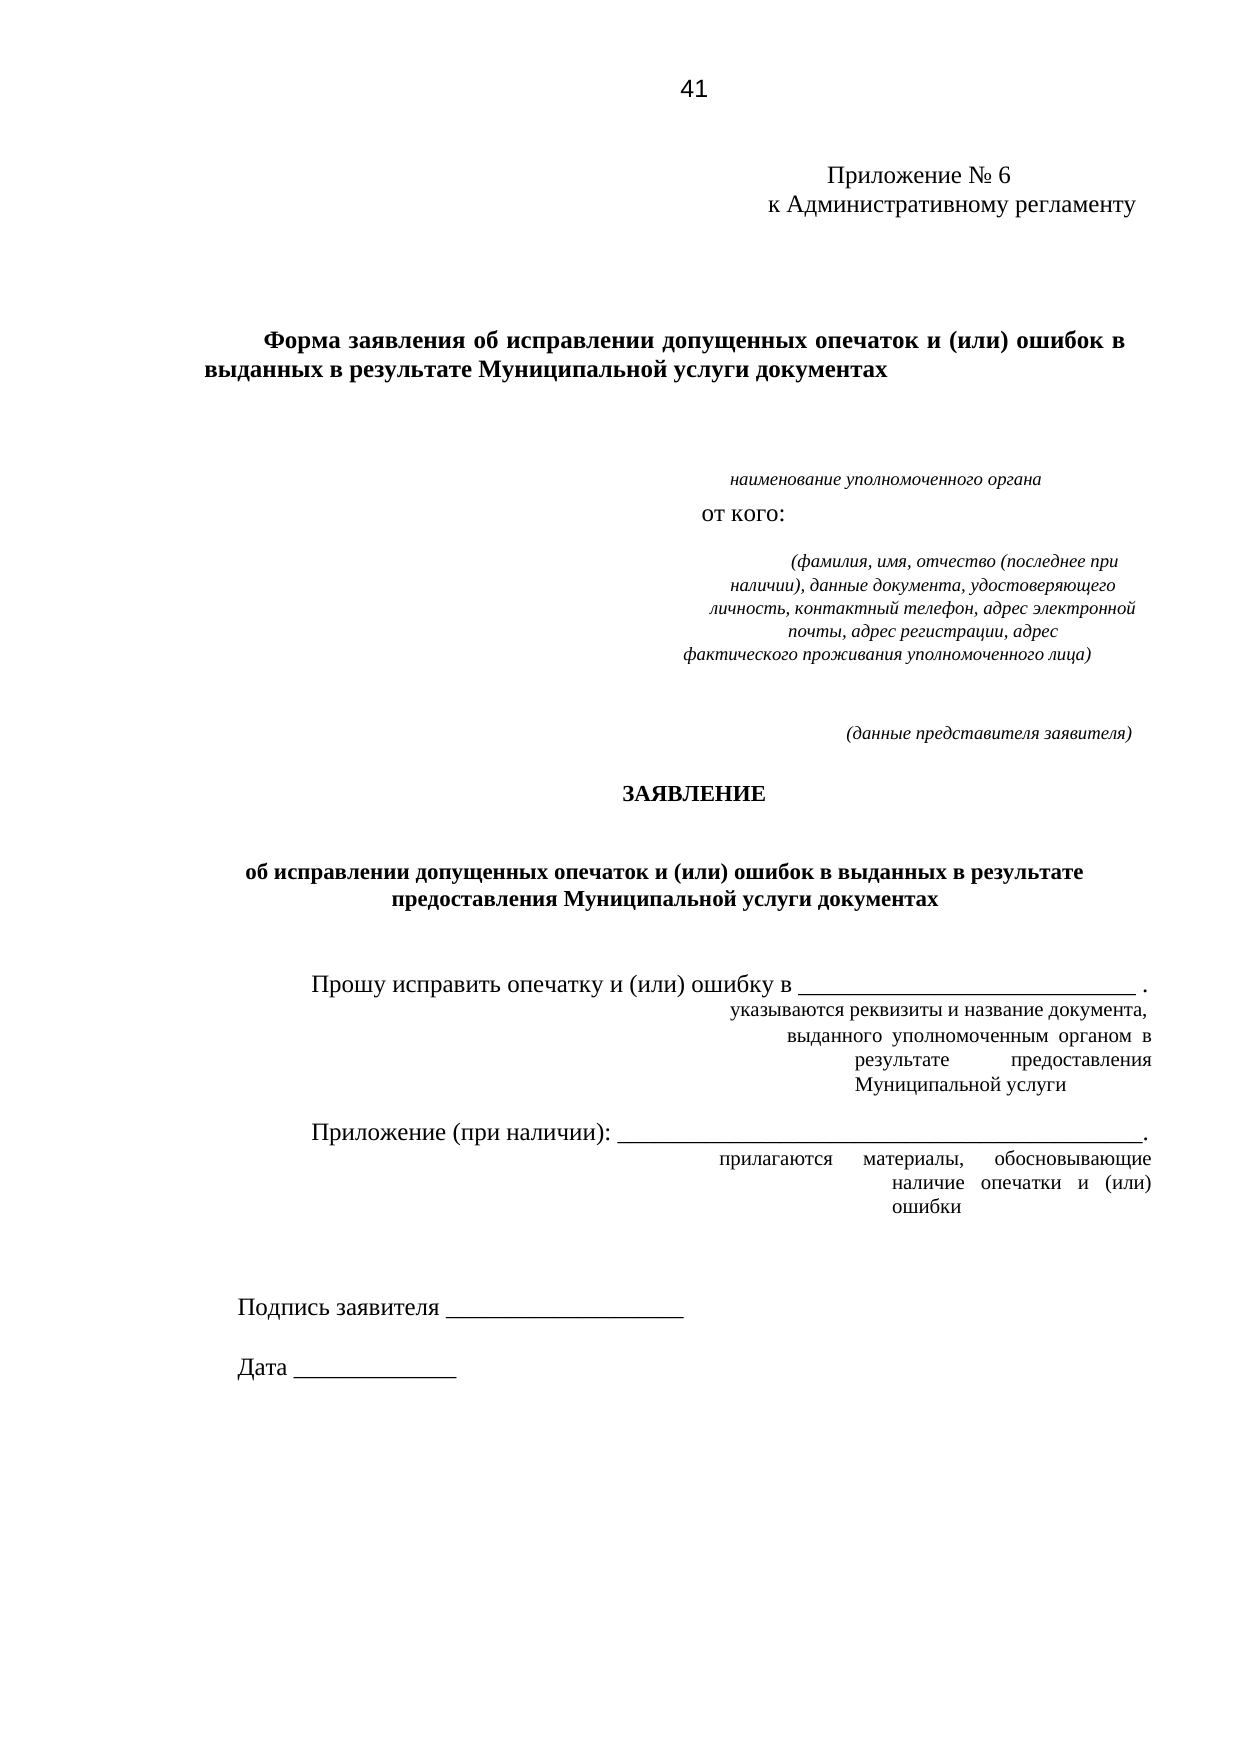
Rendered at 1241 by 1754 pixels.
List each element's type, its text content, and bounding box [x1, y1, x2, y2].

text фактического проживания уполномоченного лица) [178, 643, 1091, 665]
text от кого: [283, 498, 1144, 527]
text ЗАЯВЛЕНИЕ [177, 780, 1152, 806]
text Прошу исправить опечатку и (или) ошибку в ___________________________ . [252, 969, 1151, 997]
text Дата _____________ [178, 1352, 1151, 1381]
text Приложение (при наличии): __________________________________________. [252, 1117, 1151, 1146]
text (данные представителя заявителя) [825, 722, 1152, 743]
text прилагаются материалы, обосновывающие наличие опечатки и (или) ошибки [719, 1146, 1152, 1218]
text (фамилия, имя, отчество (последнее при наличии), данные документа, удостоверяющего личность, контактный телефон, адрес электронной почты, адрес регистрации, адрес [694, 550, 1152, 641]
subtitle об исправлении допущенных опечаток и (или) ошибок в выданных в результате предоставления Муниципальной услуги документах [177, 858, 1152, 911]
text к Административному регламенту [768, 189, 1152, 217]
text наименование уполномоченного органа [178, 468, 1042, 489]
subtitle Форма заявления об исправлении допущенных опечаток и (или) ошибок в выданных в результате Муниципальной услуги документах [204, 325, 1126, 382]
text указываются реквизиты и название документа, [177, 997, 1147, 1021]
text Приложение № 6 [768, 160, 1152, 189]
text выданного уполномоченным органом в результате предоставления Муниципальной услуги [787, 1023, 1152, 1096]
text Подпись заявителя ___________________ [178, 1292, 1151, 1320]
